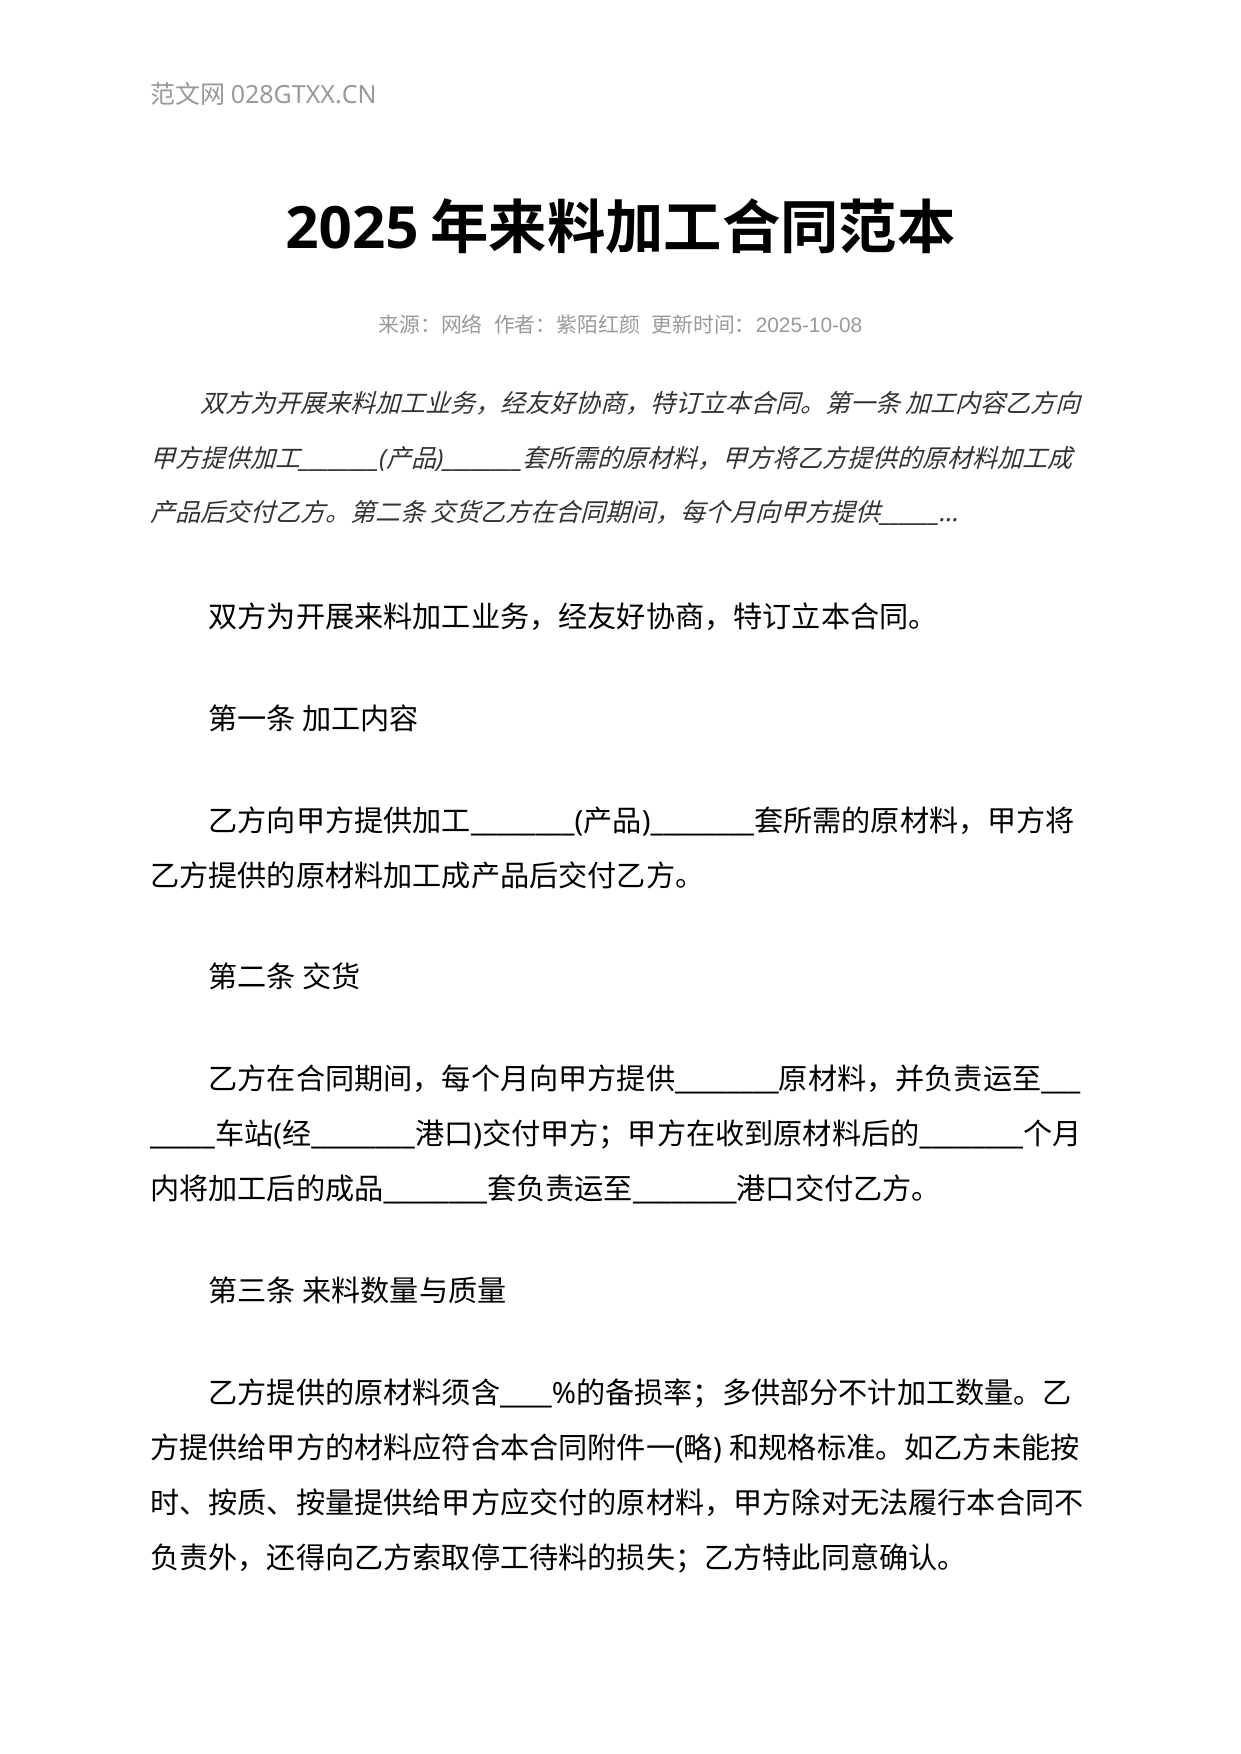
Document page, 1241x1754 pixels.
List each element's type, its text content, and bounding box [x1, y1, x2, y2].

text 第二条 交货 [150, 954, 1090, 996]
text 乙方在合同期间，每个月向甲方提供________原材料，并负责运至________车站(经________港口)交付甲方；甲方在收到原材料后的________个月内将加工后的成品________套负责运至________港口交付乙方。 [150, 1056, 1090, 1208]
text 第一条 加工内容 [150, 696, 1090, 738]
text 乙方提供的原材料须含____%的备损率；多供部分不计加工数量。乙方提供给甲方的材料应符合本合同附件一(略) 和规格标准。如乙方未能按时、按质、按量提供给甲方应交付的原材料，甲方除对无法履行本合同不负责外，还得向乙方索取停工待料的损失；乙方特此同意确认。 [150, 1369, 1090, 1577]
text 来源：网络 作者：紫陌红颜 更新时间：2025-10-08 [150, 313, 1090, 337]
text 双方为开展来料加工业务，经友好协商，特订立本合同。第一条 加工内容乙方向甲方提供加工________(产品)________套所需的原材料，甲方将乙方提供的原材料加工成产品后交付乙方。第二条 交货乙方在合同期间，每个月向甲方提供______... [150, 384, 1090, 529]
text 第三条 来料数量与质量 [150, 1268, 1090, 1310]
text 双方为开展来料加工业务，经友好协商，特订立本合同。 [150, 594, 1090, 636]
subtitle 2025年来料加工合同范本 [150, 181, 1090, 266]
text 乙方向甲方提供加工________(产品)________套所需的原材料，甲方将乙方提供的原材料加工成产品后交付乙方。 [150, 797, 1090, 894]
